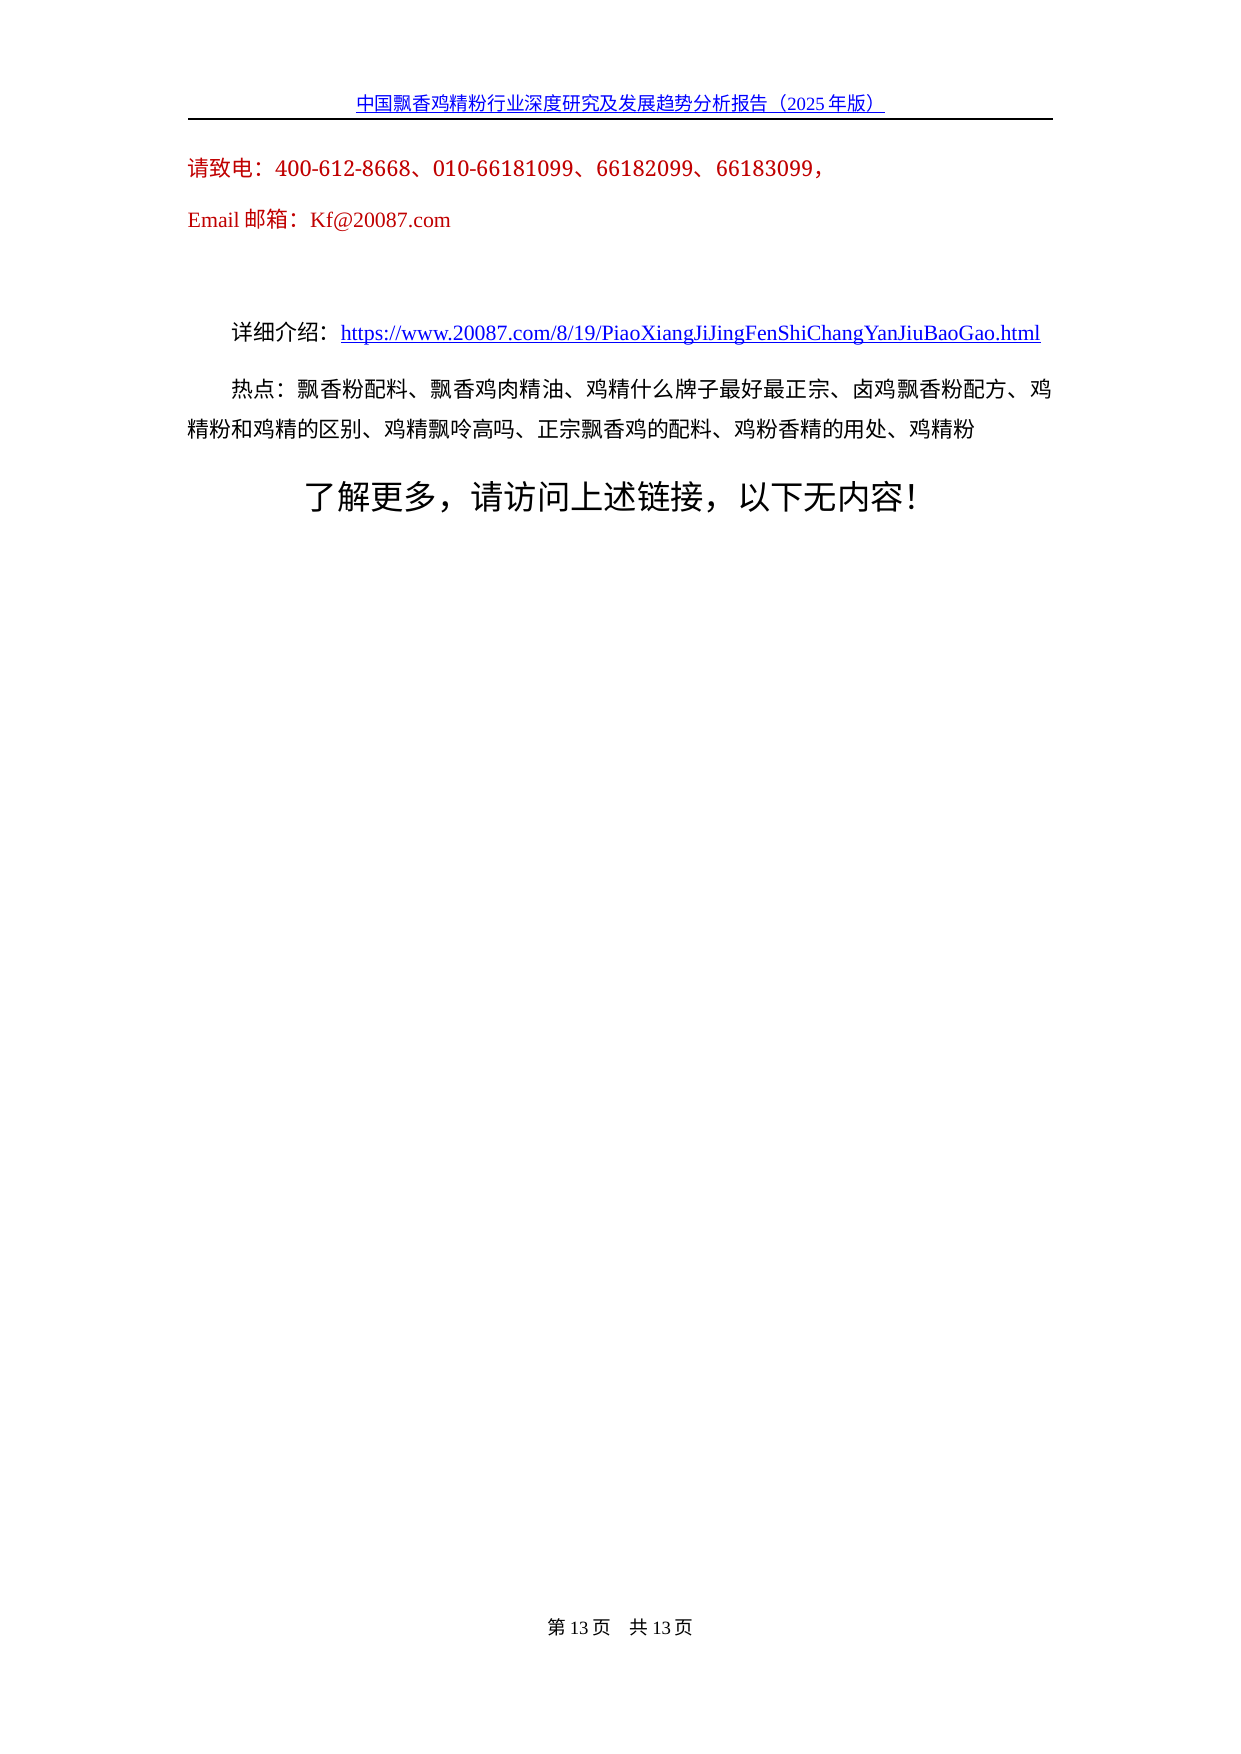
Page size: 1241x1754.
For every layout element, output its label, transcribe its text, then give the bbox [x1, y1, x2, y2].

title 了解更多，请访问上述链接，以下无内容！ [187, 462, 1053, 527]
text Email邮箱：Kf@20087.com [187, 202, 1053, 234]
text 请致电：400-612-8668、010-66181099、66182099、66183099， [187, 150, 1053, 183]
text 详细介绍：https://www.20087.com/8/19/PiaoXiangJiJingFenShiChangYanJiuBaoGao.html [187, 315, 1053, 347]
text 热点：飘香粉配料、飘香鸡肉精油、鸡精什么牌子最好最正宗、卤鸡飘香粉配方、鸡精粉和鸡精的区别、鸡精飘呤高吗、正宗飘香鸡的配料、鸡粉香精的用处、鸡精粉 [187, 371, 1053, 444]
